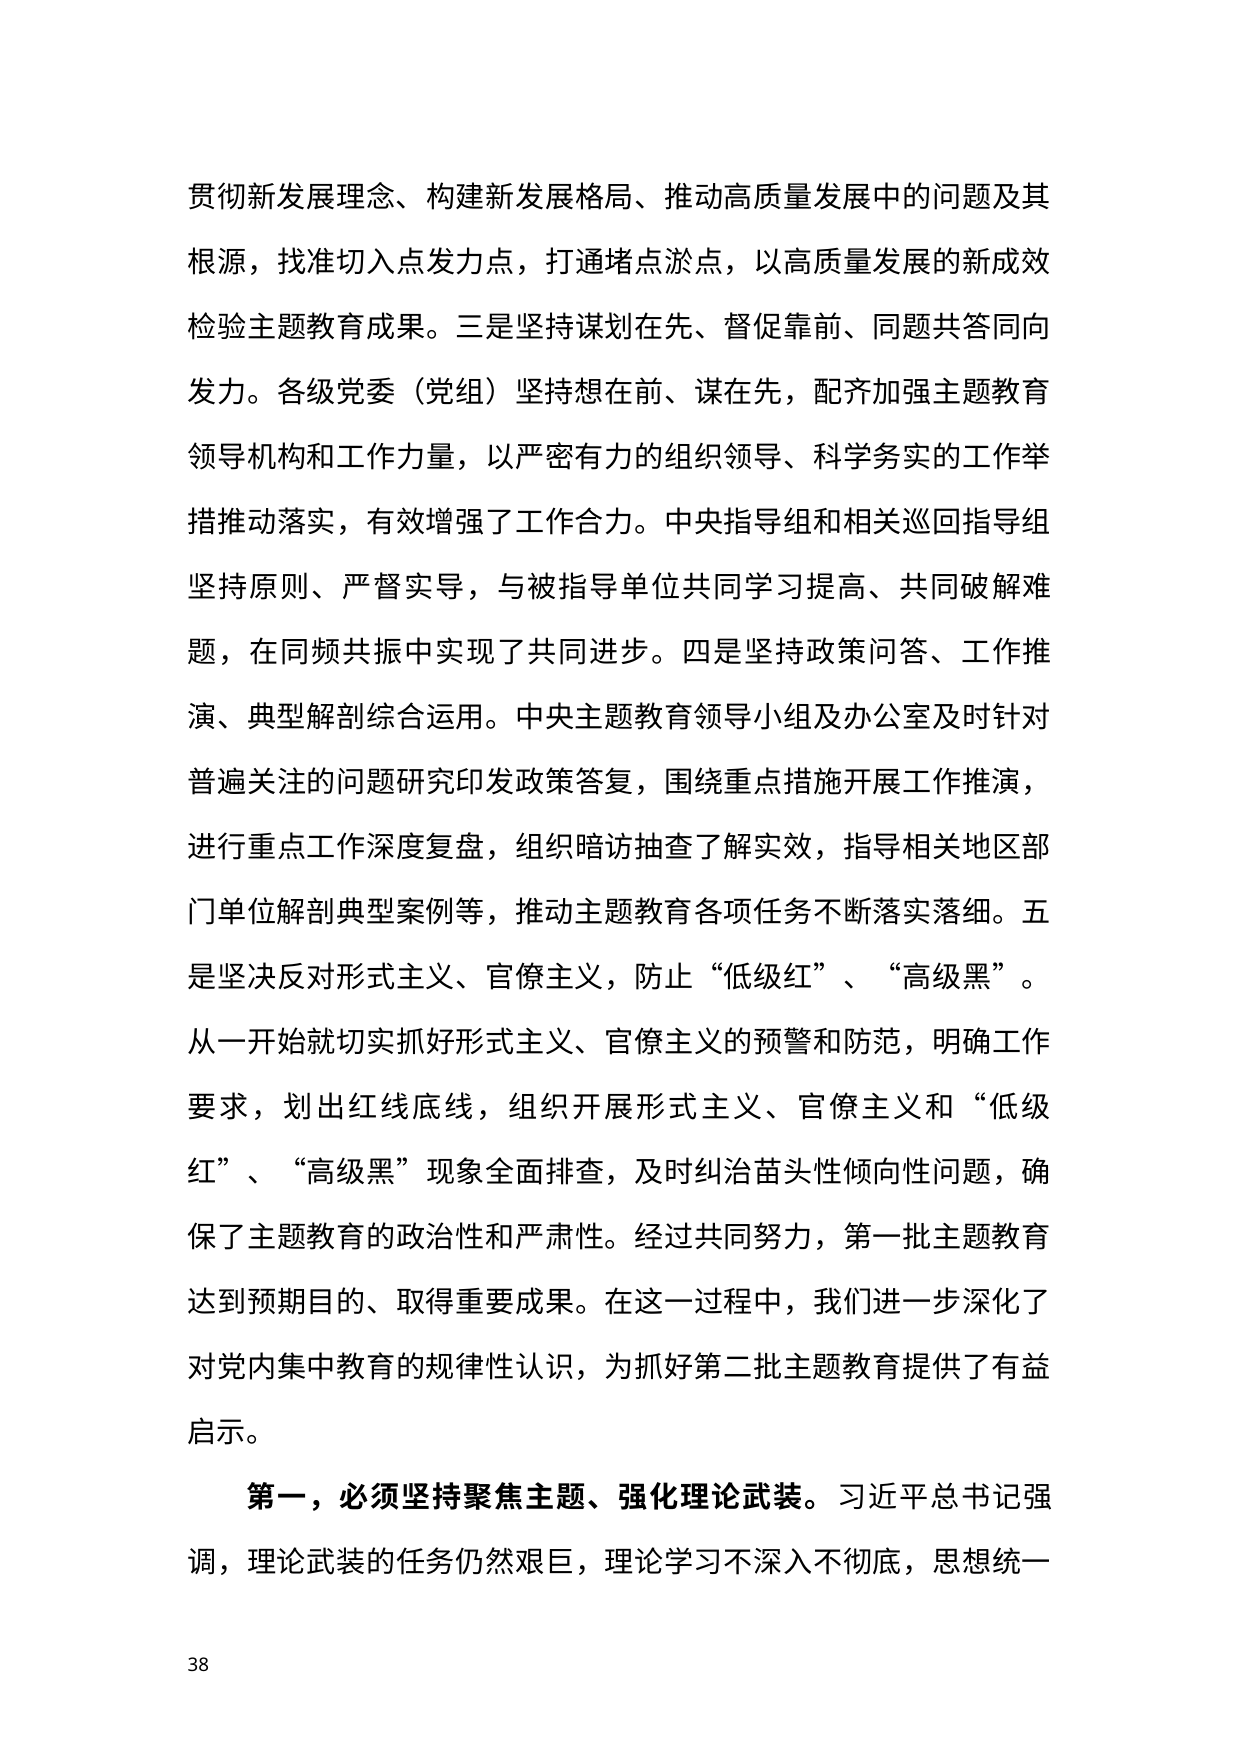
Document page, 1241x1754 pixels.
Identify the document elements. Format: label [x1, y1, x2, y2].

text [187, 1462, 1053, 1592]
text [187, 162, 1053, 1462]
